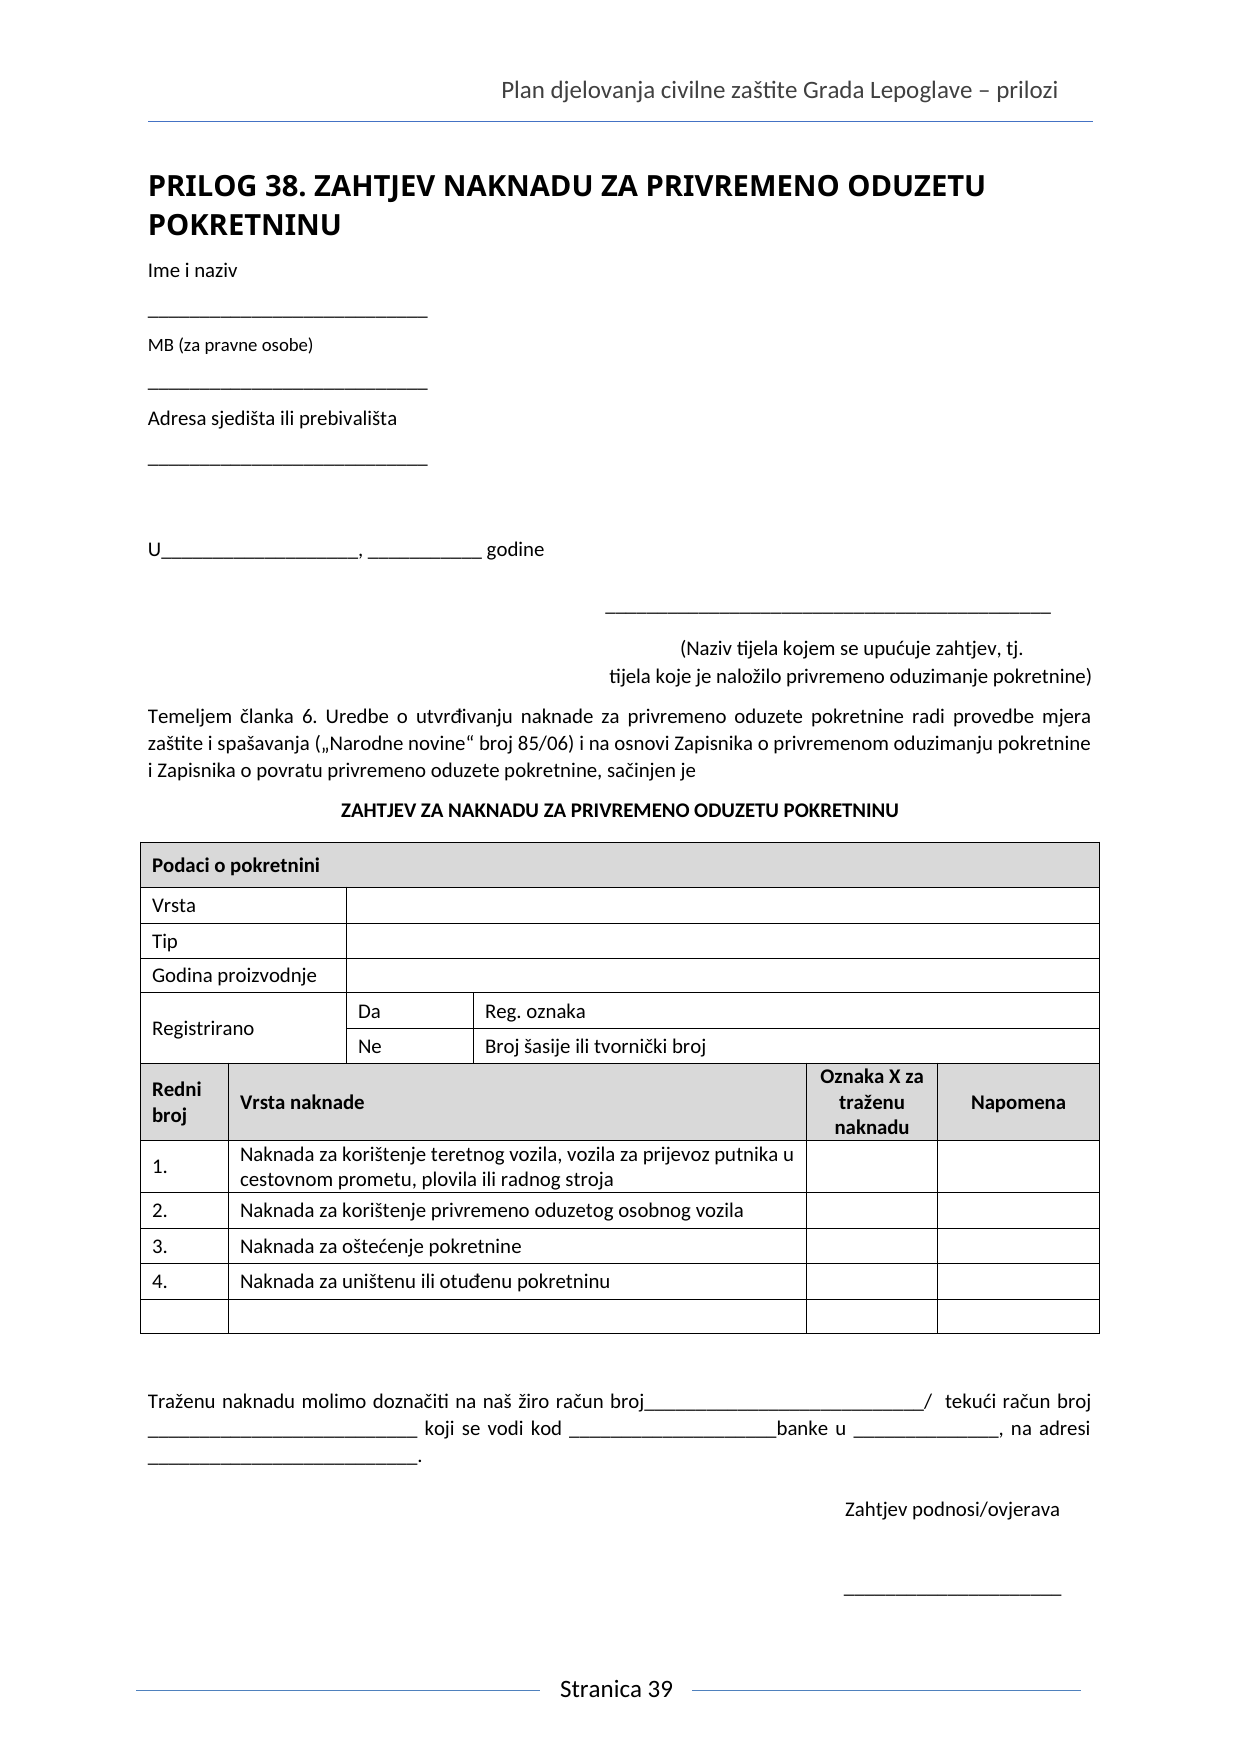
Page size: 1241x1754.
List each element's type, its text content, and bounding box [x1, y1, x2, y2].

table_cell [347, 959, 1099, 992]
table_cell 2. [141, 1193, 228, 1228]
table_cell Redni broj [141, 1064, 228, 1140]
text ___________________________ [148, 295, 1093, 320]
text Ime i naziv [148, 257, 1093, 282]
subtitle PRILOG 38. ZAHTJEV NAKNADU ZA PRIVREMENO ODUZETU POKRETNINU [148, 165, 1093, 244]
table_cell [347, 924, 1099, 957]
table_cell 4. [141, 1264, 228, 1299]
table_cell [938, 1300, 1099, 1333]
table_cell [807, 1264, 937, 1299]
table_cell Naknada za oštećenje pokretnine [229, 1229, 806, 1263]
table_cell [229, 1300, 806, 1333]
table_cell 3. [141, 1229, 228, 1263]
text U___________________, ___________ godine [148, 537, 1093, 562]
table_cell [807, 1193, 937, 1228]
text ___________________________ [148, 367, 1093, 393]
table_cell Napomena [938, 1064, 1099, 1140]
table_cell [347, 888, 1099, 923]
table_cell 1. [141, 1141, 228, 1192]
text Temeljem članka 6. Uredbe o utvrđivanju naknade za privremeno oduzete pokretnine radi provedbe mjera zaštite i spašavanja („Narodne novine“ broj 85/06) i na osnovi Zapisnika o privremenom oduzimanju pokretnine i Zapisnika o povratu privremeno oduzete pokretnine, sačinjen je [148, 703, 1093, 783]
table_cell Naknada za korištenje privremeno oduzetog osobnog vozila [229, 1193, 806, 1228]
text tijela koje je naložilo privremeno oduzimanje pokretnine) [148, 663, 1093, 688]
table_cell [938, 1264, 1099, 1299]
text ___________________________ [148, 444, 1093, 469]
table_cell [807, 1229, 937, 1263]
table_cell Reg. oznaka [474, 993, 1099, 1028]
table_cell [807, 1300, 937, 1333]
table_cell Registrirano [141, 993, 346, 1063]
table_cell [807, 1141, 937, 1192]
text Traženu naknadu molimo doznačiti na naš žiro račun broj___________________________/ tekući račun broj __________________________ koji se vodi kod ____________________banke u ______________, na adresi __________________________. [148, 1388, 1093, 1468]
table_cell Naknada za korištenje teretnog vozila, vozila za prijevoz putnika u cestovnom prometu, plovila ili radnog stroja [229, 1141, 806, 1192]
table_cell Vrsta [141, 888, 346, 923]
table_cell Broj šasije ili tvornički broj [474, 1029, 1099, 1063]
text (Naziv tijela kojem se upućuje zahtjev, tj. [148, 636, 1093, 661]
table_cell [938, 1141, 1099, 1192]
text ___________________________________________ [148, 591, 1093, 617]
text MB (za pravne osobe) [148, 333, 1093, 356]
table_header Podaci o pokretnini [141, 843, 1099, 887]
table_cell Vrsta naknade [229, 1064, 806, 1140]
table_cell Da [347, 993, 473, 1028]
table_cell [938, 1193, 1099, 1228]
table_cell Godina proizvodnje [141, 959, 346, 992]
table_cell Tip [141, 924, 346, 957]
table_cell Ne [347, 1029, 473, 1063]
text ZAHTJEV ZA NAKNADU ZA PRIVREMENO ODUZETU POKRETNINU [148, 797, 1093, 823]
table_cell [938, 1229, 1099, 1263]
table_cell Oznaka X za traženu naknadu [807, 1064, 937, 1140]
text Adresa sjedišta ili prebivališta [148, 406, 1093, 431]
table_cell [141, 1300, 228, 1333]
table_cell Naknada za uništenu ili otuđenu pokretninu [229, 1264, 806, 1299]
